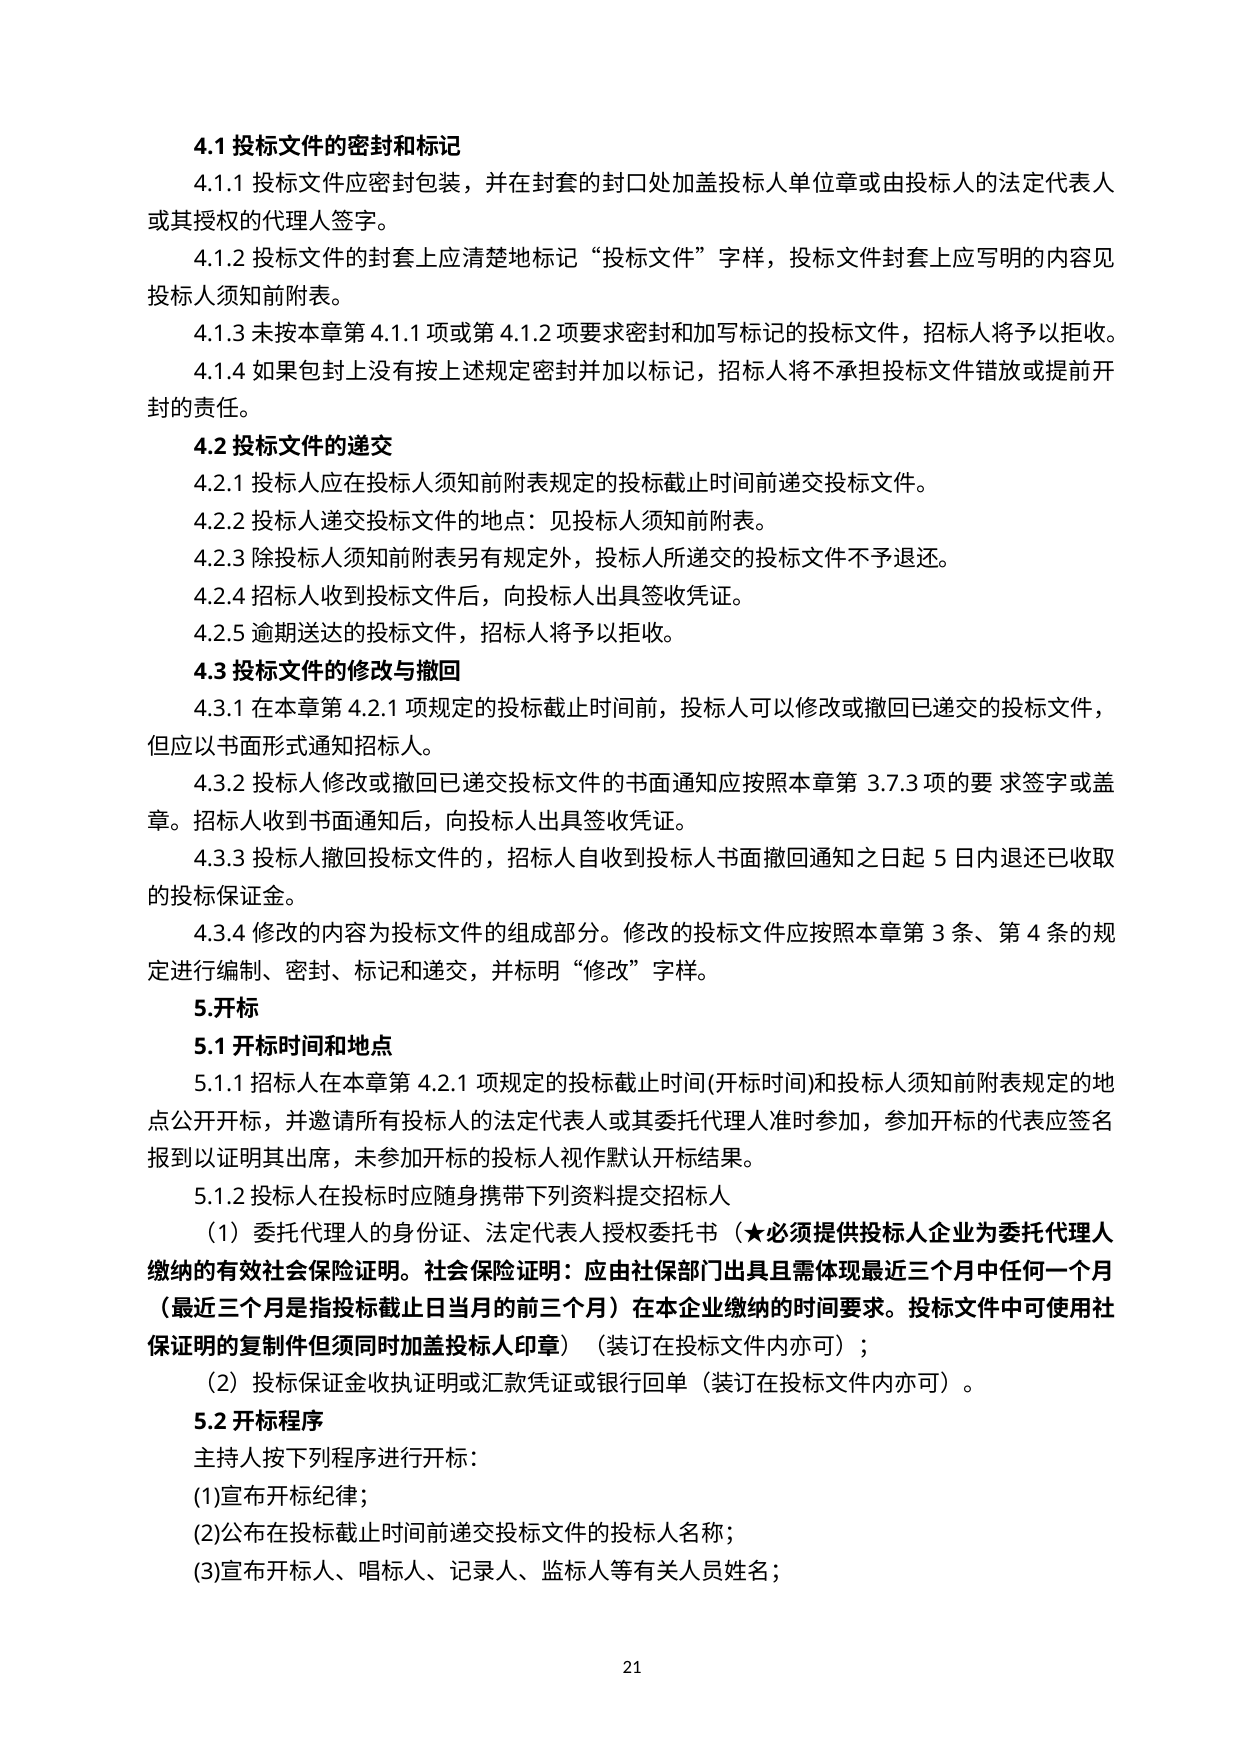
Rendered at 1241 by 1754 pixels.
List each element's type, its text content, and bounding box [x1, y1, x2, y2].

text 5.1 开标时间和地点 [148, 1024, 1116, 1062]
text (1)宣布开标纪律； [148, 1474, 1116, 1512]
text (2)公布在投标截止时间前递交投标文件的投标人名称； [148, 1512, 1116, 1549]
text 4.3.1 在本章第 4.2.1 项规定的投标截止时间前，投标人可以修改或撤回已递交的投标文件，但应以书面形式通知招标人。 [148, 687, 1116, 762]
text 4.1.3 未按本章第4.1.1项或第4.1.2项要求密封和加写标记的投标文件，招标人将予以拒收。 [148, 312, 1116, 349]
text 4.2 投标文件的递交 [148, 424, 1116, 462]
text (3)宣布开标人、唱标人、记录人、监标人等有关人员姓名； [148, 1549, 1116, 1587]
text 4.2.1 投标人应在投标人须知前附表规定的投标截止时间前递交投标文件。 [148, 462, 1116, 499]
text 4.3.3 投标人撤回投标文件的，招标人自收到投标人书面撤回通知之日起 5 日内退还已收取的投标保证金。 [148, 837, 1116, 912]
text 5.1.1招标人在本章第 4.2.1 项规定的投标截止时间(开标时间)和投标人须知前附表规定的地点公开开标，并邀请所有投标人的法定代表人或其委托代理人准时参加，参加开标的代表应签名报到以证明其出席，未参加开标的投标人视作默认开标结果。 [148, 1062, 1116, 1174]
text 4.1.1 投标文件应密封包装，并在封套的封口处加盖投标人单位章或由投标人的法定代表人或其授权的代理人签字。 [148, 162, 1116, 237]
text 4.1.4 如果包封上没有按上述规定密封并加以标记，招标人将不承担投标文件错放或提前开封的责任。 [148, 349, 1116, 424]
text 5.开标 [148, 987, 1116, 1024]
text 4.3 投标文件的修改与撤回 [148, 649, 1116, 687]
text 4.2.2 投标人递交投标文件的地点：见投标人须知前附表。 [148, 499, 1116, 537]
text 4.2.5 逾期送达的投标文件，招标人将予以拒收。 [148, 612, 1116, 649]
text 主持人按下列程序进行开标： [148, 1437, 1116, 1474]
text 4.1.2 投标文件的封套上应清楚地标记“投标文件”字样，投标文件封套上应写明的内容见投标人须知前附表。 [148, 237, 1116, 312]
text （2）投标保证金收执证明或汇款凭证或银行回单（装订在投标文件内亦可）。 [148, 1362, 1116, 1399]
text 4.2.4 招标人收到投标文件后，向投标人出具签收凭证。 [148, 574, 1116, 612]
text 4.1 投标文件的密封和标记 [148, 124, 1116, 162]
text 5.1.2投标人在投标时应随身携带下列资料提交招标人 [148, 1174, 1116, 1212]
text 4.2.3 除投标人须知前附表另有规定外，投标人所递交的投标文件不予退还。 [148, 537, 1116, 574]
text （1）委托代理人的身份证、法定代表人授权委托书（★必须提供投标人企业为委托代理人缴纳的有效社会保险证明。社会保险证明：应由社保部门出具且需体现最近三个月中任何一个月（最近三个月是指投标截止日当月的前三个月）在本企业缴纳的时间要求。投标文件中可使用社保证明的复制件但须同时加盖投标人印章）（装订在投标文件内亦可）； [148, 1212, 1116, 1362]
text 4.3.2 投标人修改或撤回已递交投标文件的书面通知应按照本章第 3.7.3项的要 求签字或盖章。招标人收到书面通知后，向投标人出具签收凭证。 [148, 762, 1116, 837]
text 4.3.4 修改的内容为投标文件的组成部分。修改的投标文件应按照本章第 3 条、第 4 条的规定进行编制、密封、标记和递交，并标明“修改”字样。 [148, 912, 1116, 987]
text 5.2 开标程序 [148, 1399, 1116, 1437]
